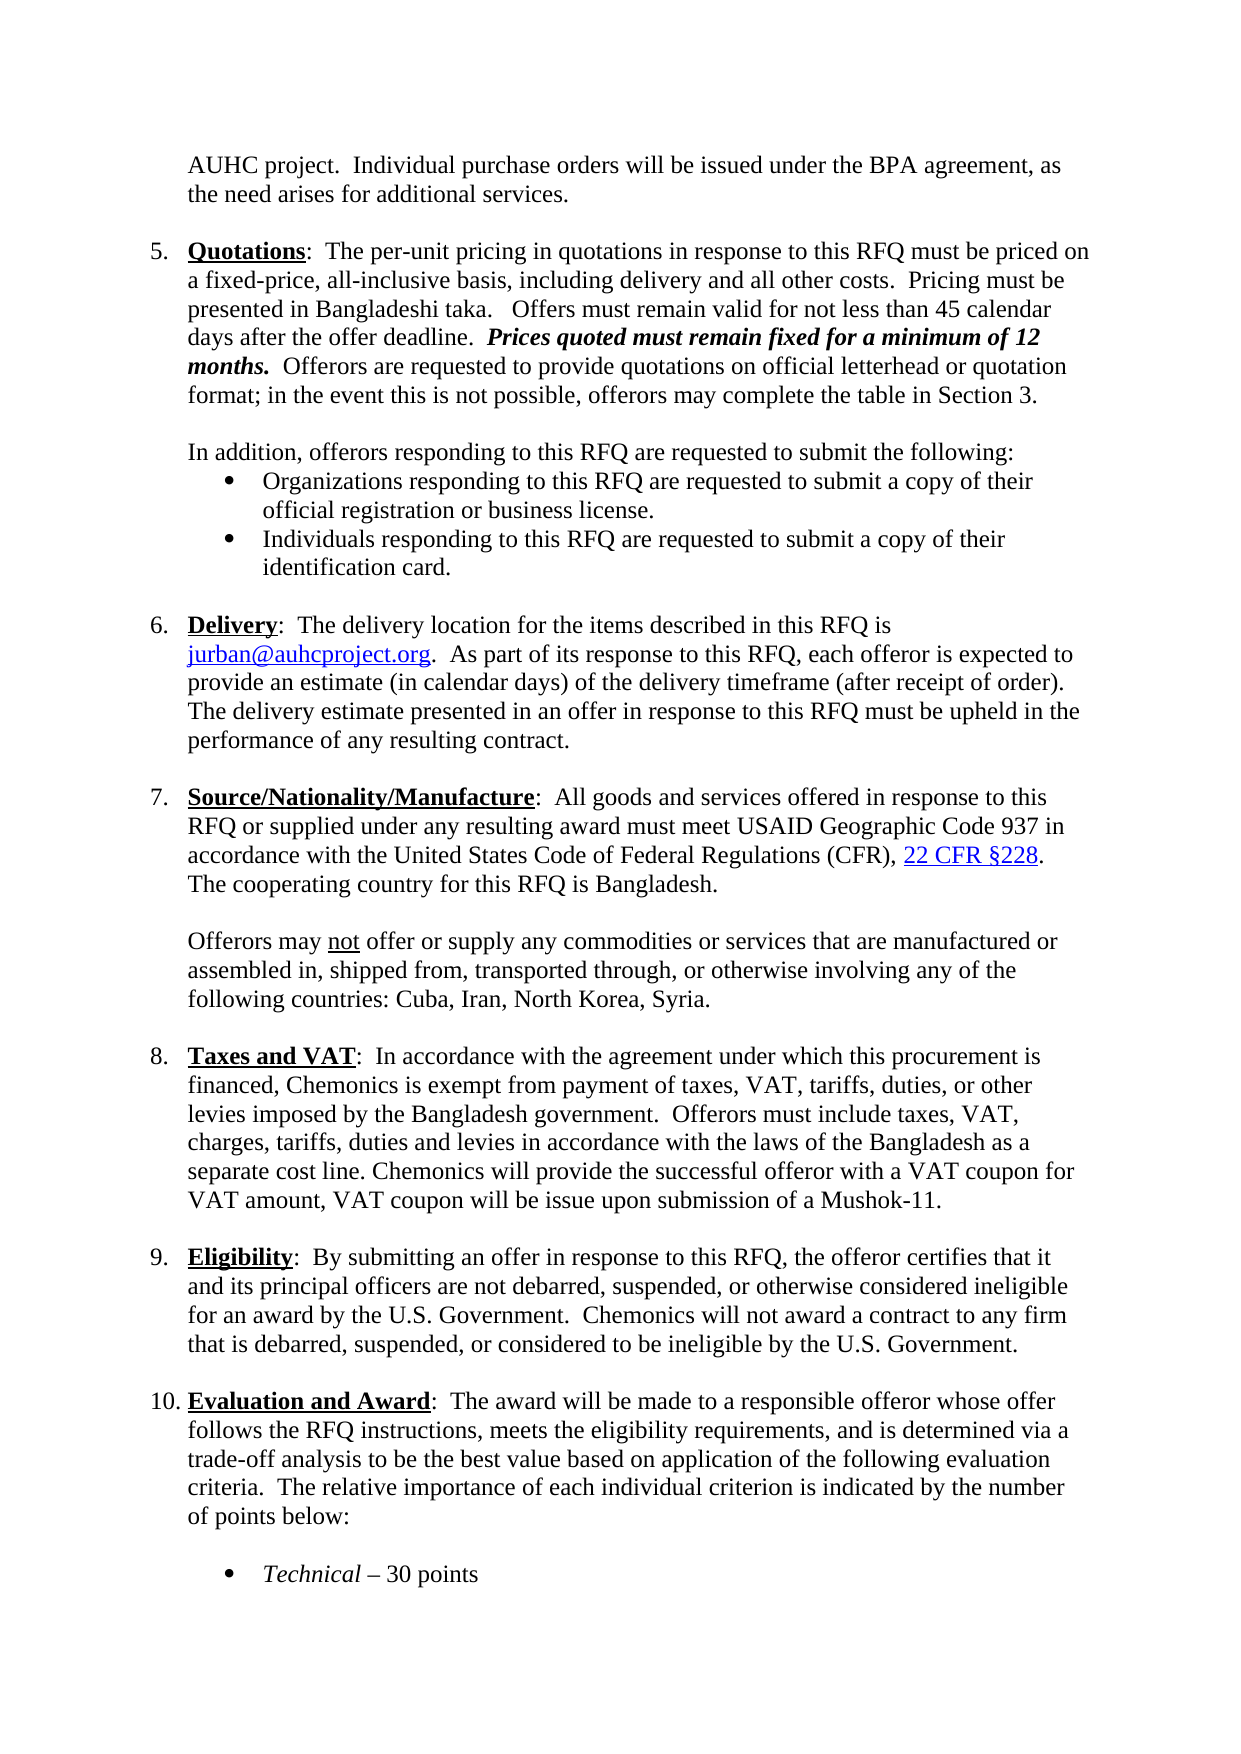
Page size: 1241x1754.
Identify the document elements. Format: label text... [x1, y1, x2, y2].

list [150, 150, 1090, 207]
list Evaluation and Award: The award will be made to a responsible offeror whose offer follows the RFQ instructions, meets the eligibility requirements, and is determined via a trade-off analysis to be the best value based on application of the following evaluation criteria. The relative importance of each individual criterion is indicated by the number of points below: [150, 1386, 1090, 1530]
list Individuals responding to this RFQ are requested to submit a copy of their identification card. [225, 524, 1090, 581]
list Taxes and VAT: In accordance with the agreement under which this procurement is financed, Chemonics is exempt from payment of taxes, VAT, tariffs, duties, or other levies imposed by the Bangladesh government. Offerors must include taxes, VAT, charges, tariffs, duties and levies in accordance with the laws of the Bangladesh as a separate cost line. Chemonics will provide the successful offeror with a VAT coupon for VAT amount, VAT coupon will be issue upon submission of a Mushok-11. [150, 1041, 1090, 1214]
list Delivery: The delivery location for the items described in this RFQ is jurban@auhcproject.org. As part of its response to this RFQ, each offeror is expected to provide an estimate (in calendar days) of the delivery timeframe (after receipt of order). The delivery estimate presented in an offer in response to this RFQ must be upheld in the performance of any resulting contract. [150, 610, 1090, 754]
list Quotations: The per-unit pricing in quotations in response to this RFQ must be priced on a fixed-price, all-inclusive basis, including delivery and all other costs. Pricing must be presented in Bangladeshi taka. Offers must remain valid for not less than 45 calendar days after the offer deadline. Prices quoted must remain fixed for a minimum of 12 months. Offerors are requested to provide quotations on official letterhead or quotation format; in the event this is not possible, offerors may complete the table in Section 3. [150, 236, 1090, 409]
text In addition, offerors responding to this RFQ are requested to submit the following: [187, 437, 1090, 466]
list Technical – 30 points [225, 1559, 1090, 1587]
list Eligibility: By submitting an offer in response to this RFQ, the offeror certifies that it and its principal officers are not debarred, suspended, or otherwise considered ineligible for an award by the U.S. Government. Chemonics will not award a contract to any firm that is debarred, suspended, or considered to be ineligible by the U.S. Government. [150, 1242, 1090, 1357]
list Organizations responding to this RFQ are requested to submit a copy of their official registration or business license. [225, 466, 1090, 524]
list Source/Nationality/Manufacture: All goods and services offered in response to this RFQ or supplied under any resulting award must meet USAID Geographic Code 937 in accordance with the United States Code of Federal Regulations (CFR), 22 CFR §228. The cooperating country for this RFQ is Bangladesh. [150, 782, 1090, 897]
text Offerors may not offer or supply any commodities or services that are manufactured or assembled in, shipped from, transported through, or otherwise involving any of the following countries: Cuba, Iran, North Korea, Syria. [187, 926, 1090, 1012]
